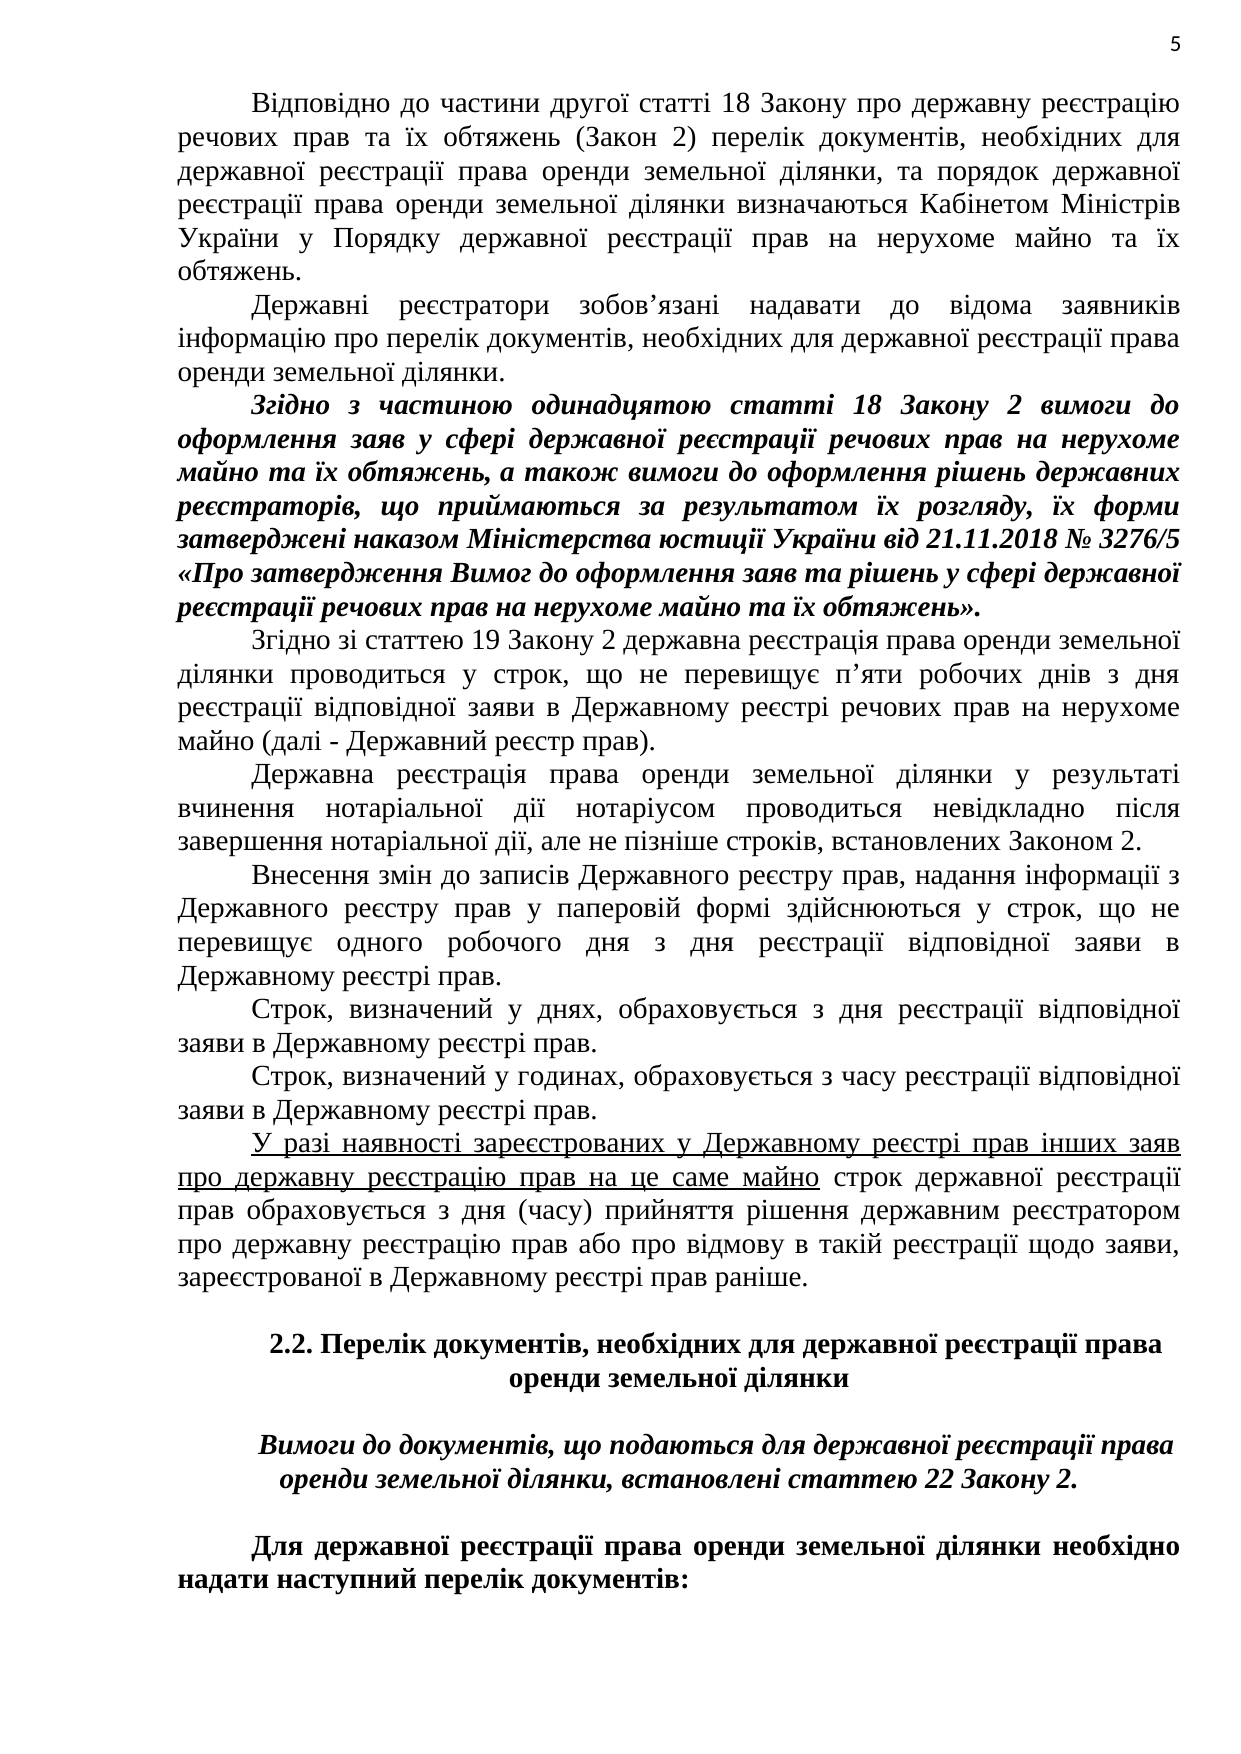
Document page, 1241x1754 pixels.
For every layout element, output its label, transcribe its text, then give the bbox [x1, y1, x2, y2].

text 2.2. Перелік документів, необхідних для державної реєстрації права оренди земельної ділянки [177, 1327, 1181, 1394]
text Державна реєстрація права оренди земельної ділянки у результаті вчинення нотаріальної дії нотаріусом проводиться невідкладно після завершення нотаріальної дії, але не пізніше строків, встановлених Законом 2. [177, 756, 1181, 857]
text У разі наявності зареєстрованих у Державному реєстрі прав інших заяв про державну реєстрацію прав на це саме майно строк державної реєстрації прав обраховується з дня (часу) прийняття рішення державним реєстратором про державну реєстрацію прав або про відмову в такій реєстрації щодо заяви, зареєстрованої в Державному реєстрі прав раніше. [177, 1125, 1181, 1293]
text Строк, визначений у днях, обраховується з дня реєстрації відповідної заяви в Державному реєстрі прав. [177, 991, 1181, 1058]
text Внесення змін до записів Державного реєстру прав, надання інформації з Державного реєстру прав у паперовій формі здійснюються у строк, що не перевищує одного робочого дня з дня реєстрації відповідної заяви в Державному реєстрі прав. [177, 857, 1181, 991]
text Державні реєстратори зобов’язані надавати до відома заявників інформацію про перелік документів, необхідних для державної реєстрації права оренди земельної ділянки. [177, 287, 1181, 387]
text Для державної реєстрації права оренди земельної ділянки необхідно надати наступний перелік документів: [177, 1528, 1181, 1595]
text Вимоги до документів, що подаються для державної реєстрації права оренди земельної ділянки, встановлені статтею 22 Закону 2. [177, 1427, 1181, 1494]
text Згідно з частиною одинадцятою статті 18 Закону 2 вимоги до оформлення заяв у сфері державної реєстрації речових прав на нерухоме майно та їх обтяжень, а також вимоги до оформлення рішень державних реєстраторів, що приймаються за результатом їх розгляду, їх форми затверджені наказом Міністерства юстиції України від 21.11.2018 № 3276/5 «Про затвердження Вимог до оформлення заяв та рішень у сфері державної реєстрації речових прав на нерухоме майно та їх обтяжень». [177, 387, 1181, 622]
text Відповідно до частини другої статті 18 Закону про державну реєстрацію речових прав та їх обтяжень (Закон 2) перелік документів, необхідних для державної реєстрації права оренди земельної ділянки, та порядок державної реєстрації права оренди земельної ділянки визначаються Кабінетом Міністрів України у Порядку державної реєстрації прав на нерухоме майно та їх обтяжень. [177, 86, 1181, 287]
text Згідно зі статтею 19 Закону 2 державна реєстрація права оренди земельної ділянки проводиться у строк, що не перевищує п’яти робочих днів з дня реєстрації відповідної заяви в Державному реєстрі речових прав на нерухоме майно (далі - Державний реєстр прав). [177, 622, 1181, 756]
text Строк, визначений у годинах, обраховується з часу реєстрації відповідної заяви в Державному реєстрі прав. [177, 1058, 1181, 1125]
